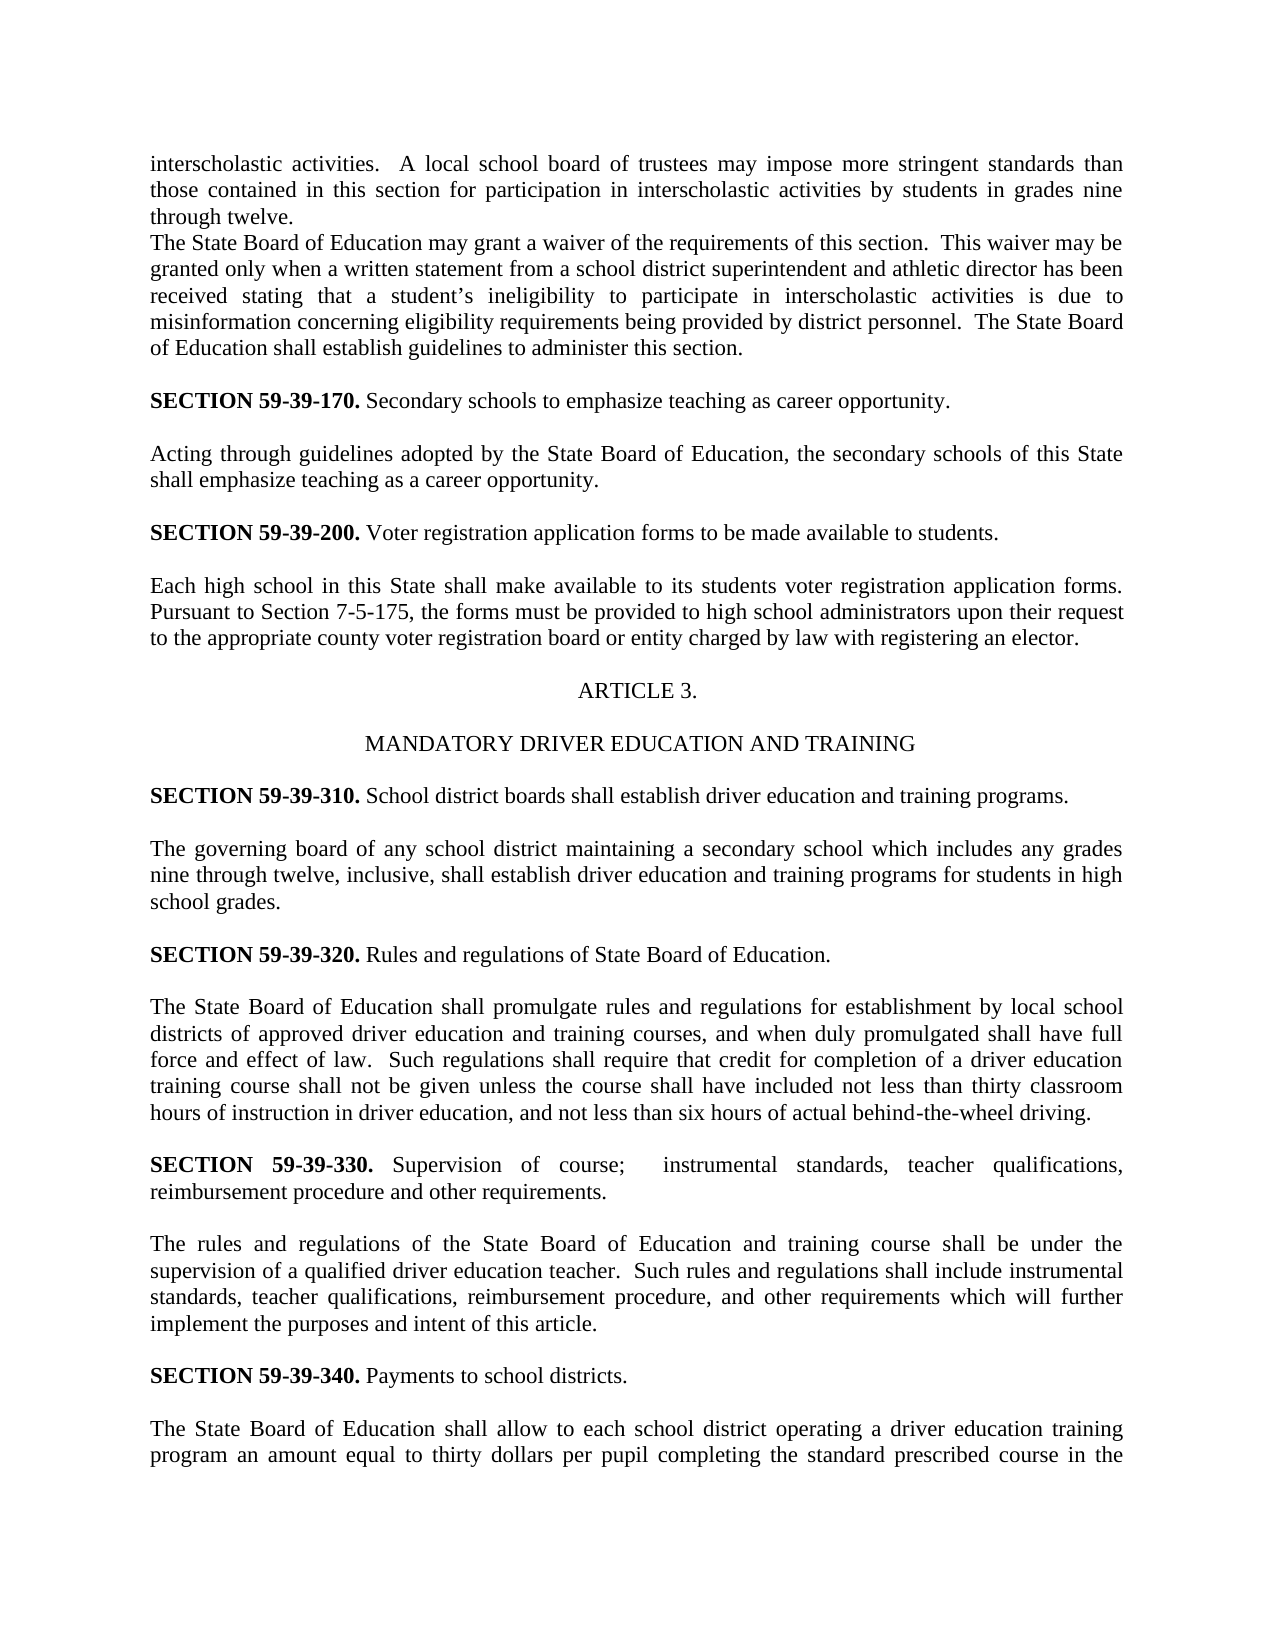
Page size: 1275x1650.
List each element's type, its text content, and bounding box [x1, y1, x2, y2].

text The State Board of Education shall promulgate rules and regulations for establishment by local school districts of approved driver education and training courses, and when duly promulgated shall have full force and effect of law. Such regulations shall require that credit for completion of a driver education training course shall not be given unless the course shall have included not less than thirty classroom hours of instruction in driver education, and not less than six hours of actual behind-the-wheel driving. [150, 993, 1125, 1125]
text SECTION 59-39-170. Secondary schools to emphasize teaching as career opportunity. [150, 387, 1125, 413]
text MANDATORY DRIVER EDUCATION AND TRAINING [150, 730, 1125, 756]
text SECTION 59-39-340. Payments to school districts. [150, 1362, 1125, 1389]
text The State Board of Education may grant a waiver of the requirements of this section. This waiver may be granted only when a written statement from a school district superintendent and athletic director has been received stating that a student’s ineligibility to participate in interscholastic activities is due to misinformation concerning eligibility requirements being provided by district personnel. The State Board of Education shall establish guidelines to administer this section. [150, 229, 1125, 361]
text SECTION 59-39-200. Voter registration application forms to be made available to students. [150, 519, 1125, 545]
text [150, 1415, 1125, 1468]
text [150, 150, 1125, 229]
text Acting through guidelines adopted by the State Board of Education, the secondary schools of this State shall emphasize teaching as a career opportunity. [150, 440, 1125, 493]
text SECTION 59-39-320. Rules and regulations of State Board of Education. [150, 941, 1125, 967]
text SECTION 59-39-310. School district boards shall establish driver education and training programs. [150, 782, 1125, 809]
text SECTION 59-39-330. Supervision of course; instrumental standards, teacher qualifications, reimbursement procedure and other requirements. [150, 1151, 1125, 1204]
text The rules and regulations of the State Board of Education and training course shall be under the supervision of a qualified driver education teacher. Such rules and regulations shall include instrumental standards, teacher qualifications, reimbursement procedure, and other requirements which will further implement the purposes and intent of this article. [150, 1231, 1125, 1336]
text ARTICLE 3. [150, 677, 1125, 703]
text The governing board of any school district maintaining a secondary school which includes any grades nine through twelve, inclusive, shall establish driver education and training programs for students in high school grades. [150, 835, 1125, 914]
text Each high school in this State shall make available to its students voter registration application forms. Pursuant to Section 7-5-175, the forms must be provided to high school administrators upon their request to the appropriate county voter registration board or entity charged by law with registering an elector. [150, 572, 1125, 651]
